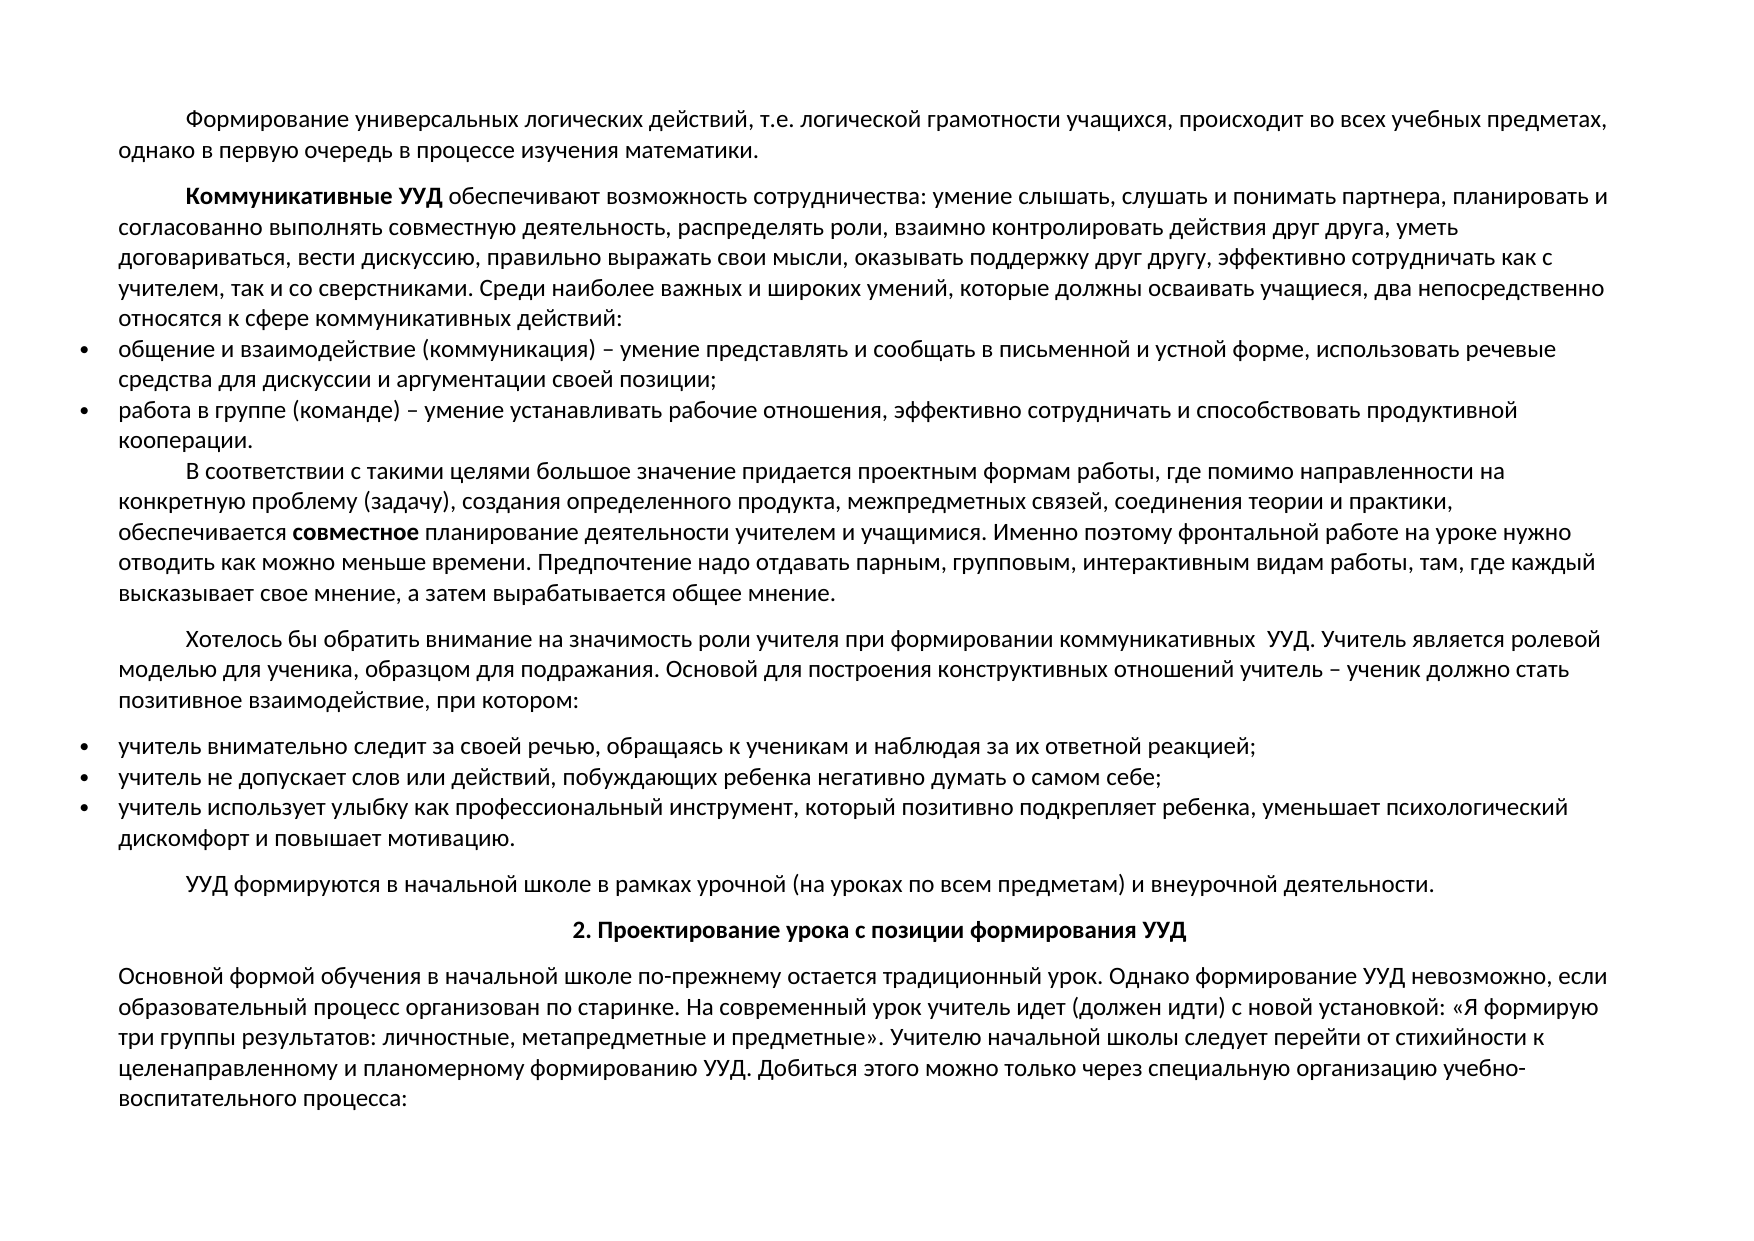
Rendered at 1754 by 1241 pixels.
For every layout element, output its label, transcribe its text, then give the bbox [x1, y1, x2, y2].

text Коммуникативные УУД обеспечивают возможность сотрудничества: умение слышать, слушать и понимать партнера, планировать и согласованно выполнять совместную деятельность, распределять роли, взаимно контролировать действия друг друга, уметь договариваться, вести дискуссию, правильно выражать свои мысли, оказывать поддержку друг другу, эффективно сотрудничать как с учителем, так и со сверстниками. Среди наиболее важных и широких умений, которые должны осваивать учащиеся, два непосредственно относятся к сфере коммуникативных действий: [118, 180, 1636, 333]
text УУД формируются в начальной школе в рамках урочной (на уроках по всем предметам) и внеурочной деятельности. [118, 868, 1636, 898]
text 2. Проектирование урока с позиции формирования УУД [118, 914, 1636, 944]
list общение и взаимодействие (коммуникация) – умение представлять и сообщать в письменной и устной форме, использовать речевые средства для дискуссии и аргументации своей позиции; [81, 333, 1636, 394]
text Формирование универсальных логических действий, т.е. логической грамотности учащихся, происходит во всех учебных предметах, однако в первую очередь в процессе изучения математики. [118, 103, 1636, 164]
list учитель использует улыбку как профессиональный инструмент, который позитивно подкрепляет ребенка, уменьшает психологический дискомфорт и повышает мотивацию. [81, 791, 1636, 852]
text В соответствии с такими целями большое значение придается проектным формам работы, где помимо направленности на конкретную проблему (задачу), создания определенного продукта, межпредметных связей, соединения теории и практики, обеспечивается совместное планирование деятельности учителем и учащимися. Именно поэтому фронтальной работе на уроке нужно отводить как можно меньше времени. Предпочтение надо отдавать парным, групповым, интерактивным видам работы, там, где каждый высказывает свое мнение, а затем вырабатывается общее мнение. [118, 455, 1636, 607]
list работа в группе (команде) – умение устанавливать рабочие отношения, эффективно сотрудничать и способствовать продуктивной кооперации. [81, 394, 1636, 455]
list учитель не допускает слов или действий, побуждающих ребенка негативно думать о самом себе; [81, 761, 1636, 791]
list учитель внимательно следит за своей речью, обращаясь к ученикам и наблюдая за их ответной реакцией; [81, 730, 1636, 761]
text Основной формой обучения в начальной школе по-прежнему остается традиционный урок. Однако формирование УУД невозможно, если образовательный процесс организован по старинке. На современный урок учитель идет (должен идти) с новой установкой: «Я формирую три группы результатов: личностные, метапредметные и предметные». Учителю начальной школы следует перейти от стихийности к целенаправленному и планомерному формированию УУД. Добиться этого можно только через специальную организацию учебно-воспитательного процесса: [118, 960, 1636, 1113]
text Хотелось бы обратить внимание на значимость роли учителя при формировании коммуникативных УУД. Учитель является ролевой моделью для ученика, образцом для подражания. Основой для построения конструктивных отношений учитель – ученик должно стать позитивное взаимодействие, при котором: [118, 623, 1636, 714]
